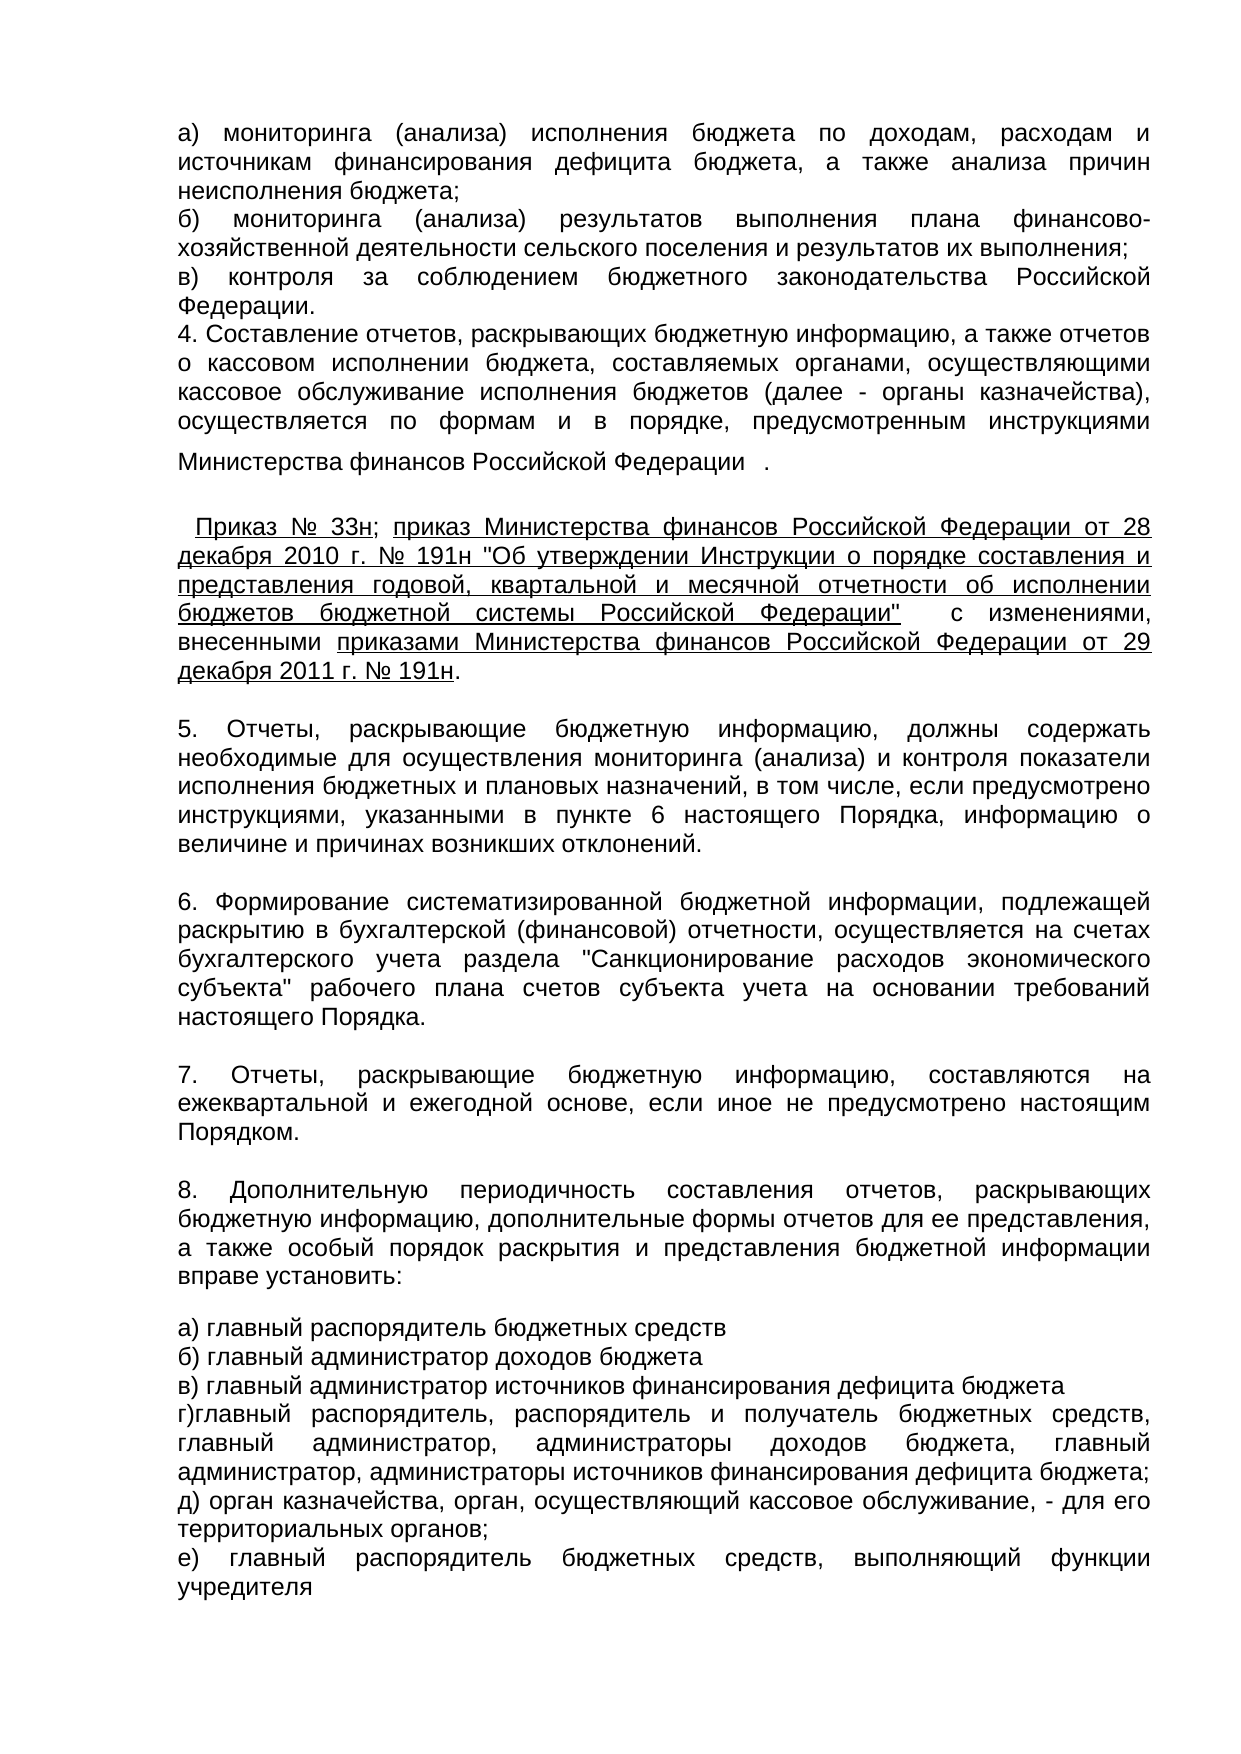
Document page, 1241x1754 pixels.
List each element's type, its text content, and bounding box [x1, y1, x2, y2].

text Приказ № 33н; приказ Министерства финансов Российской Федерации от 28 декабря 2010 г. № 191н "Об утверждении Инструкции о порядке составления и представления годовой, квартальной и месячной отчетности об исполнении бюджетов бюджетной системы Российской Федерации" с изменениями, внесенными приказами Министерства финансов Российской Федерации от 29 декабря 2011 г. № 191н. [177, 567, 1152, 684]
text 8. Дополнительную периодичность составления отчетов, раскрывающих бюджетную информацию, дополнительные формы отчетов для ее представления, а также особый порядок раскрытия и представления бюджетной информации вправе установить: [177, 1175, 1152, 1290]
text 6. Формирование систематизированной бюджетной информации, подлежащей раскрытию в бухгалтерской (финансовой) отчетности, осуществляется на счетах бухгалтерского учета раздела "Санкционирование расходов экономического субъекта" рабочего плана счетов субъекта учета на основании требований настоящего Порядка. [177, 887, 1152, 1030]
text д) орган казначейства, орган, осуществляющий кассовое обслуживание, - для его территориальных органов; [177, 1486, 1152, 1543]
text б) мониторинга (анализа) результатов выполнения плана финансово-хозяйственной деятельности сельского поселения и результатов их выполнения; [177, 204, 1152, 262]
text 7. Отчеты, раскрывающие бюджетную информацию, составляются на ежеквартальной и ежегодной основе, если иное не предусмотрено настоящим Порядком. [177, 1059, 1152, 1146]
text б) главный администратор доходов бюджета [177, 1342, 1152, 1371]
text 4. Составление отчетов, раскрывающих бюджетную информацию, а также отчетов о кассовом исполнении бюджета, составляемых органами, осуществляющими кассовое обслуживание исполнения бюджетов (далее - органы казначейства), осуществляется по формам и в порядке, предусмотренным инструкциями Министерства финансов Российской Федерации. [177, 319, 1152, 476]
text в) главный администратор источников финансирования дефицита бюджета [177, 1371, 1152, 1399]
text г)главный распорядитель, распорядитель и получатель бюджетных средств, главный администратор, администраторы доходов бюджета, главный администратор, администраторы источников финансирования дефицита бюджета; [177, 1399, 1152, 1486]
text а) главный распорядитель бюджетных средств [177, 1313, 1152, 1342]
text 5. Отчеты, раскрывающие бюджетную информацию, должны содержать необходимые для осуществления мониторинга (анализа) и контроля показатели исполнения бюджетных и плановых назначений, в том числе, если предусмотрено инструкциями, указанными в пункте 6 настоящего Порядка, информацию о величине и причинах возникших отклонений. [177, 714, 1152, 857]
text а) мониторинга (анализа) исполнения бюджета по доходам, расходам и источникам финансирования дефицита бюджета, а также анализа причин неисполнения бюджета; [177, 118, 1152, 204]
text в) контроля за соблюдением бюджетного законодательства Российской Федерации. [177, 262, 1152, 319]
text е) главный распорядитель бюджетных средств, выполняющий функции учредителя [177, 1543, 1152, 1601]
text Приказ № 33н; приказ Министерства финансов Российской Федерации от 28 декабря 2010 г. № 191н "Об утверждении Инструкции о порядке составления и представления годовой, квартальной и месячной отчетности об исполнении бюджетов бюджетной системы Российской Федерации" с изменениями, внесенными приказами Министерства финансов Российской Федерации от 29 декабря 2011 г. № 191н. [177, 499, 1152, 566]
